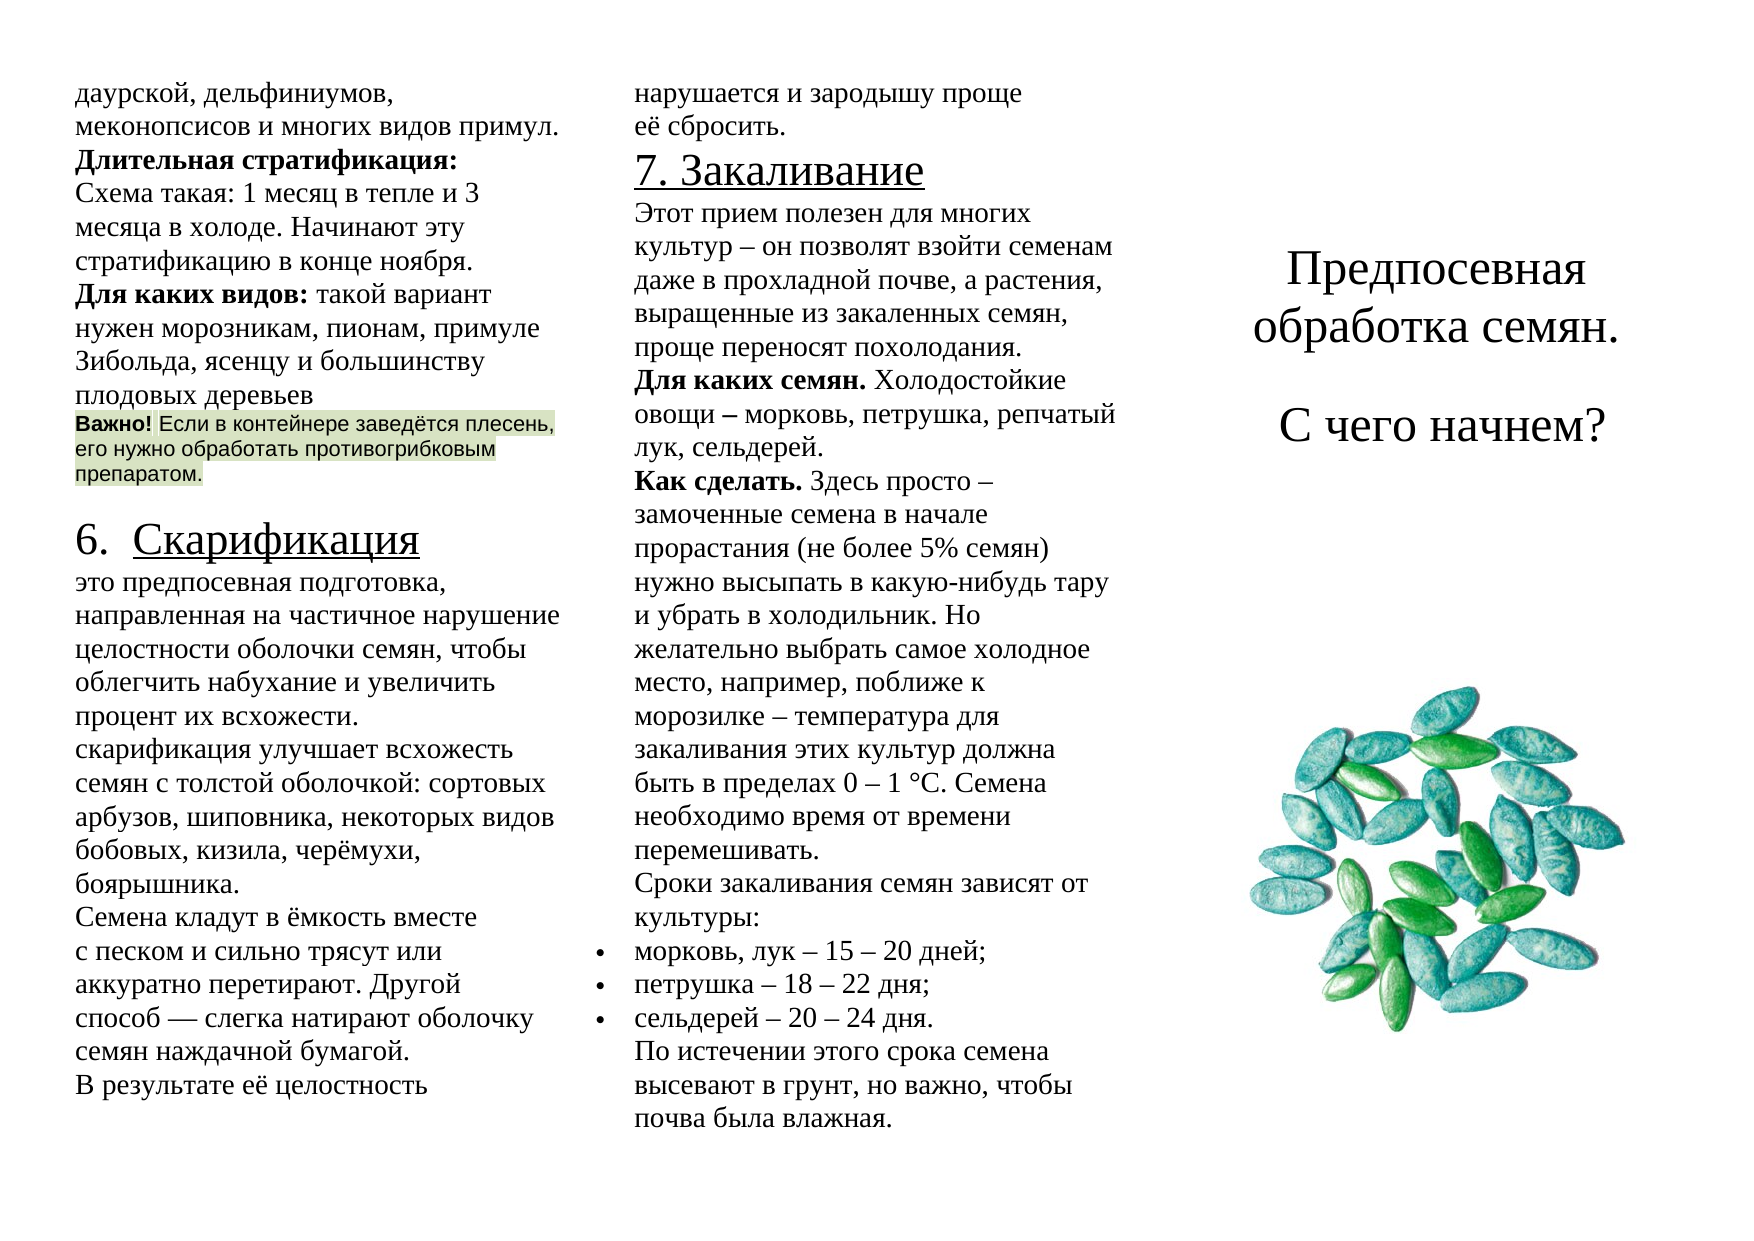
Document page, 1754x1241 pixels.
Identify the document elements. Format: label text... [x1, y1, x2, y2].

list морковь, лук – 15 – 20 дней; [597, 933, 1119, 966]
text 7. Закаливание [634, 142, 1119, 195]
subtitle Длительная стратификация: [75, 142, 560, 176]
text скарификация улучшает всхожесть семян с толстой оболочкой: сортовых арбузов, шиповника, некоторых видов бобовых, кизила, черёмухи, боярышника. Семена кладут в ёмкость вместе с песком и сильно трясут или аккуратно перетирают. Другой способ — слегка натирают оболочку семян наждачной бумагой. В результате её целостность нарушается и зародышу проще её сбросить. [75, 732, 560, 1101]
list сельдерей – 20 – 24 дня. [597, 1000, 1119, 1033]
text С чего начнем? [1193, 395, 1679, 453]
text Важно! Если в контейнере заведётся плесень, его нужно обработать противогрибковым препаратом. 6. Скарификация [75, 410, 560, 564]
text Сроки закаливания семян зависят от культуры: [634, 866, 1119, 933]
text По истечении этого срока семена высевают в грунт, но важно, чтобы почва была влажная. [634, 1033, 1119, 1134]
picture [1193, 678, 1679, 1034]
list петрушка – 18 – 22 дня; [597, 966, 1119, 1000]
text это предпосевная подготовка, направленная на частичное нарушение целостности оболочки семян, чтобы облегчить набухание и увеличить процент их всхожести. [75, 564, 560, 732]
text даурской, дельфиниумов, меконопсисов и многих видов примул. [75, 75, 560, 142]
text Предпосевная обработка семян. [1193, 238, 1679, 353]
text Этот прием полезен для многих культур – он позволят взойти семенам даже в прохладной почве, а растения, выращенные из закаленных семян, проще переносят похолодания. [634, 195, 1119, 362]
text Как сделать. Здесь просто – замоченные семена в начале прорастания (не более 5% семян) нужно высыпать в какую-нибудь тару и убрать в холодильник. Но желательно выбрать самое холодное место, например, поближе к морозилке – температура для закаливания этих культур должна быть в пределах 0 – 1 °С. Семена необходимо время от времени перемешивать. [634, 463, 1119, 866]
text скарификация улучшает всхожесть семян с толстой оболочкой: сортовых арбузов, шиповника, некоторых видов бобовых, кизила, черёмухи, боярышника. Семена кладут в ёмкость вместе с песком и сильно трясут или аккуратно перетирают. Другой способ — слегка натирают оболочку семян наждачной бумагой. В результате её целостность нарушается и зародышу проще её сбросить. [634, 75, 1119, 142]
text Для каких семян. Холодостойкие овощи – морковь, петрушка, репчатый лук, сельдерей. [634, 362, 1119, 463]
text Схема такая: 1 месяц в тепле и 3 месяца в холоде. Начинают эту стратификацию в конце ноября. [75, 176, 560, 276]
text Для каких видов: такой вариант нужен морозникам, пионам, примуле Зибольда, ясенцу и большинству плодовых деревьев [75, 276, 560, 410]
